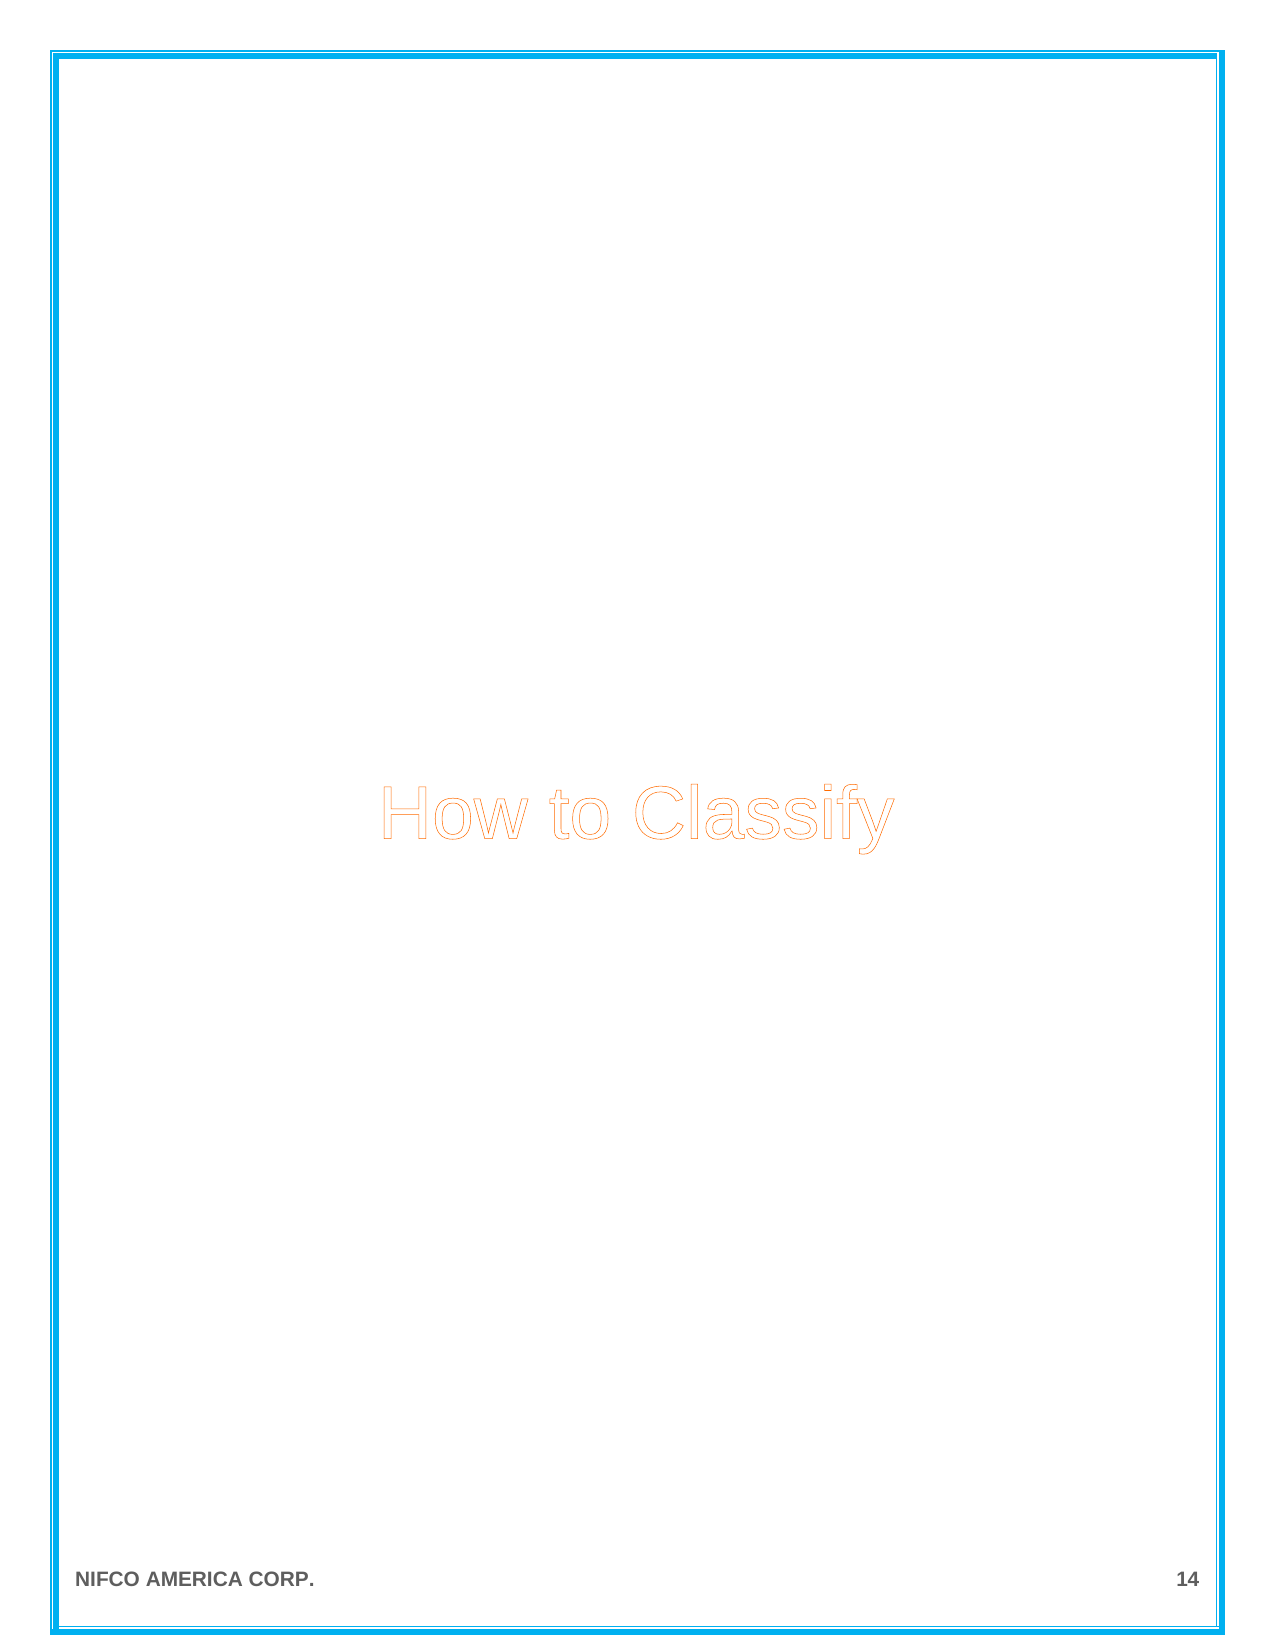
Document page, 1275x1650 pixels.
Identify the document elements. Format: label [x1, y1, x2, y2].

table_cell [75, 78, 1197, 1516]
